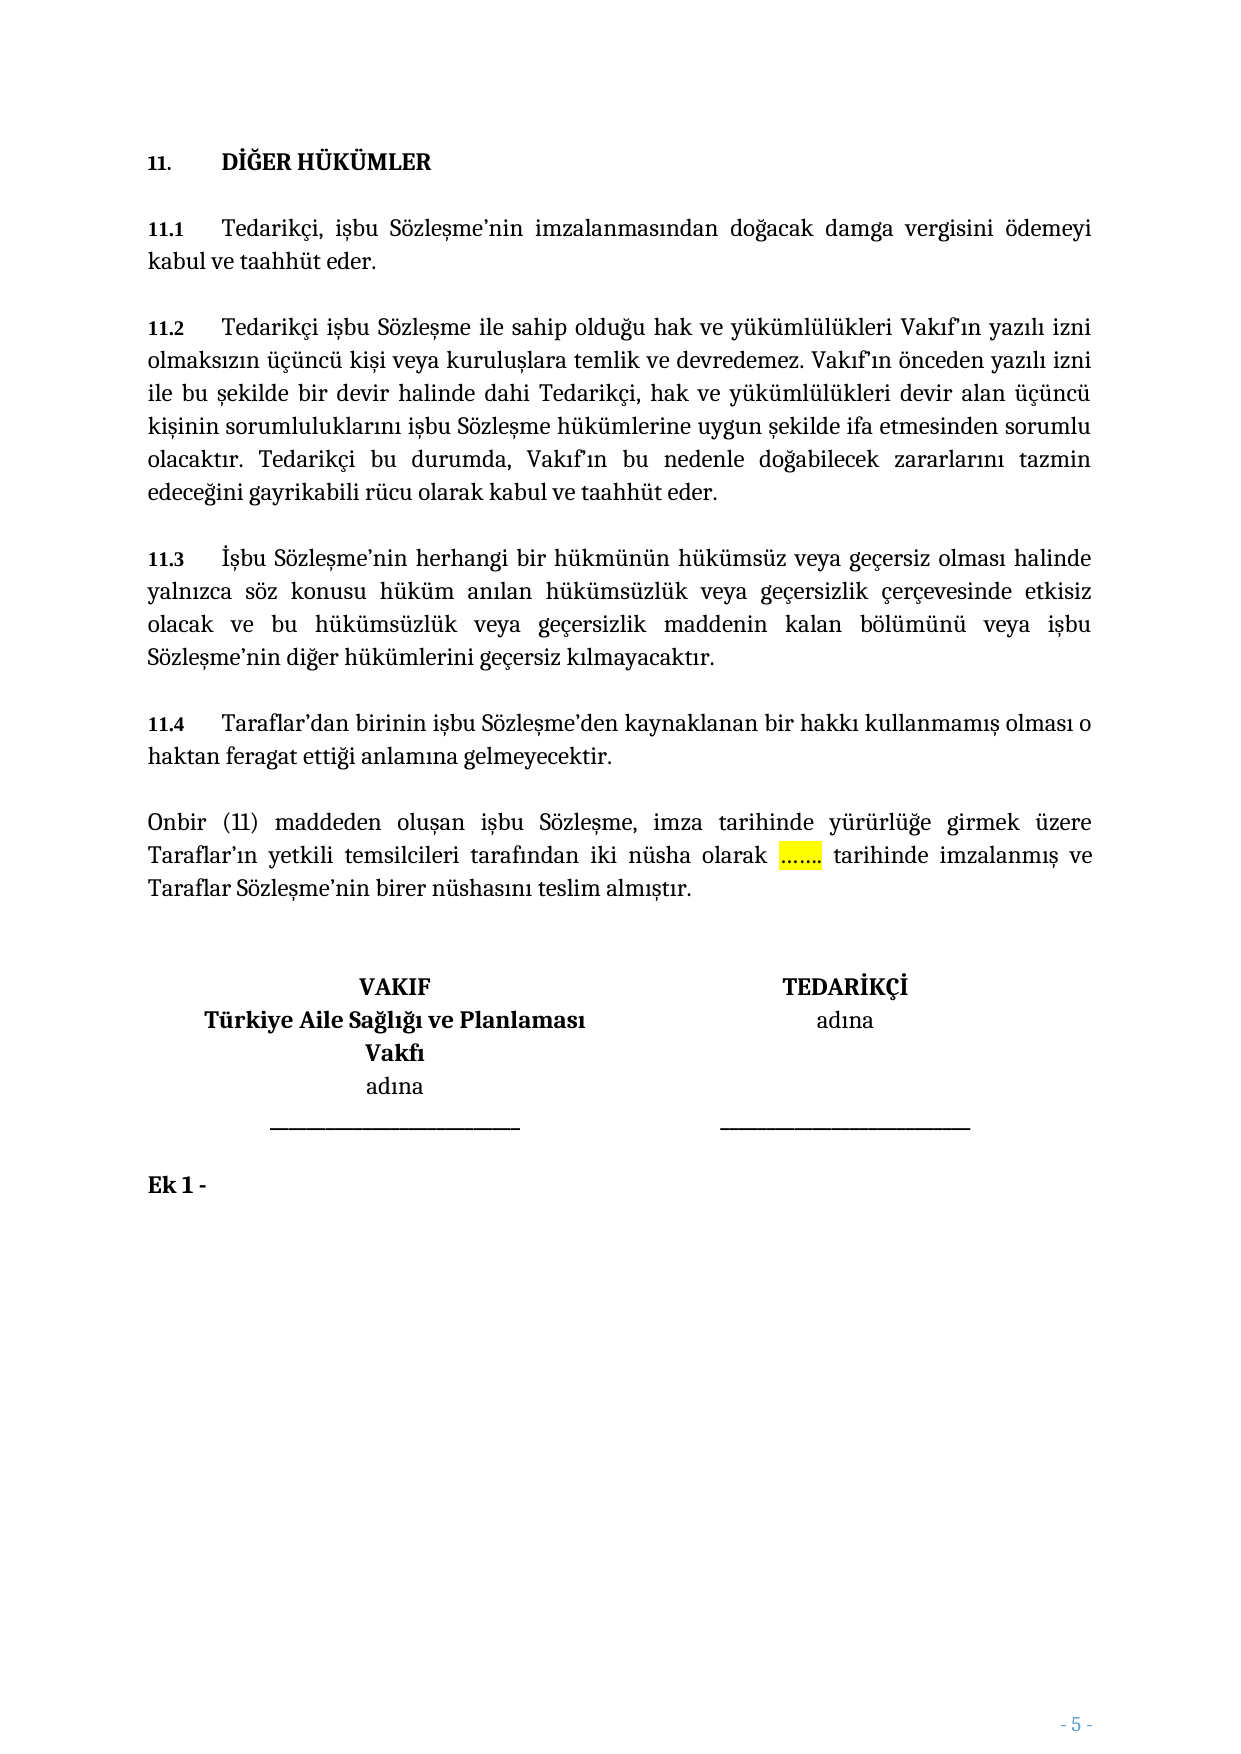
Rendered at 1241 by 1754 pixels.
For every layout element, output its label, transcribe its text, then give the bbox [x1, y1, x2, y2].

subtitle Tedarikçi, işbu Sözleşme’nin imzalanmasından doğacak damga vergisini ödemeyi kabul ve taahhüt eder. [148, 214, 1092, 276]
table_header VAKIF Türkiye Aile Sağlığı ve Planlaması Vakfı adına ___________________________ [170, 973, 620, 1171]
text Onbir (11) maddeden oluşan işbu Sözleşme, imza tarihinde yürürlüğe girmek üzere Taraflar’ın yetkili temsilcileri tarafından iki nüsha olarak ……. tarihinde imzalanmış ve Taraflar Sözleşme’nin birer nüshasını teslim almıştır. [148, 808, 1092, 903]
subtitle Taraflar’dan birinin işbu Sözleşme’den kaynaklanan bir hakkı kullanmamış olması o haktan feragat ettiği anlamına gelmeyecektir. [148, 709, 1092, 771]
text Ek 1 - [148, 1171, 1092, 1200]
subtitle DİĞER HÜKÜMLER [148, 148, 1092, 176]
subtitle İşbu Sözleşme’nin herhangi bir hükmünün hükümsüz veya geçersiz olması halinde yalnızca söz konusu hüküm anılan hükümsüzlük veya geçersizlik çerçevesinde etkisiz olacak ve bu hükümsüzlük veya geçersizlik maddenin kalan bölümünü veya işbu Sözleşme’nin diğer hükümlerini geçersiz kılmayacaktır. [148, 544, 1092, 672]
table_header TEDARİKÇİ adına ___________________________ [620, 973, 1071, 1171]
subtitle Tedarikçi işbu Sözleşme ile sahip olduğu hak ve yükümlülükleri Vakıf’ın yazılı izni olmaksızın üçüncü kişi veya kuruluşlara temlik ve devredemez. Vakıf’ın önceden yazılı izni ile bu şekilde bir devir halinde dahi Tedarikçi, hak ve yükümlülükleri devir alan üçüncü kişinin sorumluluklarını işbu Sözleşme hükümlerine uygun şekilde ifa etmesinden sorumlu olacaktır. Tedarikçi bu durumda, Vakıf’ın bu nedenle doğabilecek zararlarını tazmin edeceğini gayrikabili rücu olarak kabul ve taahhüt eder. [148, 313, 1092, 507]
